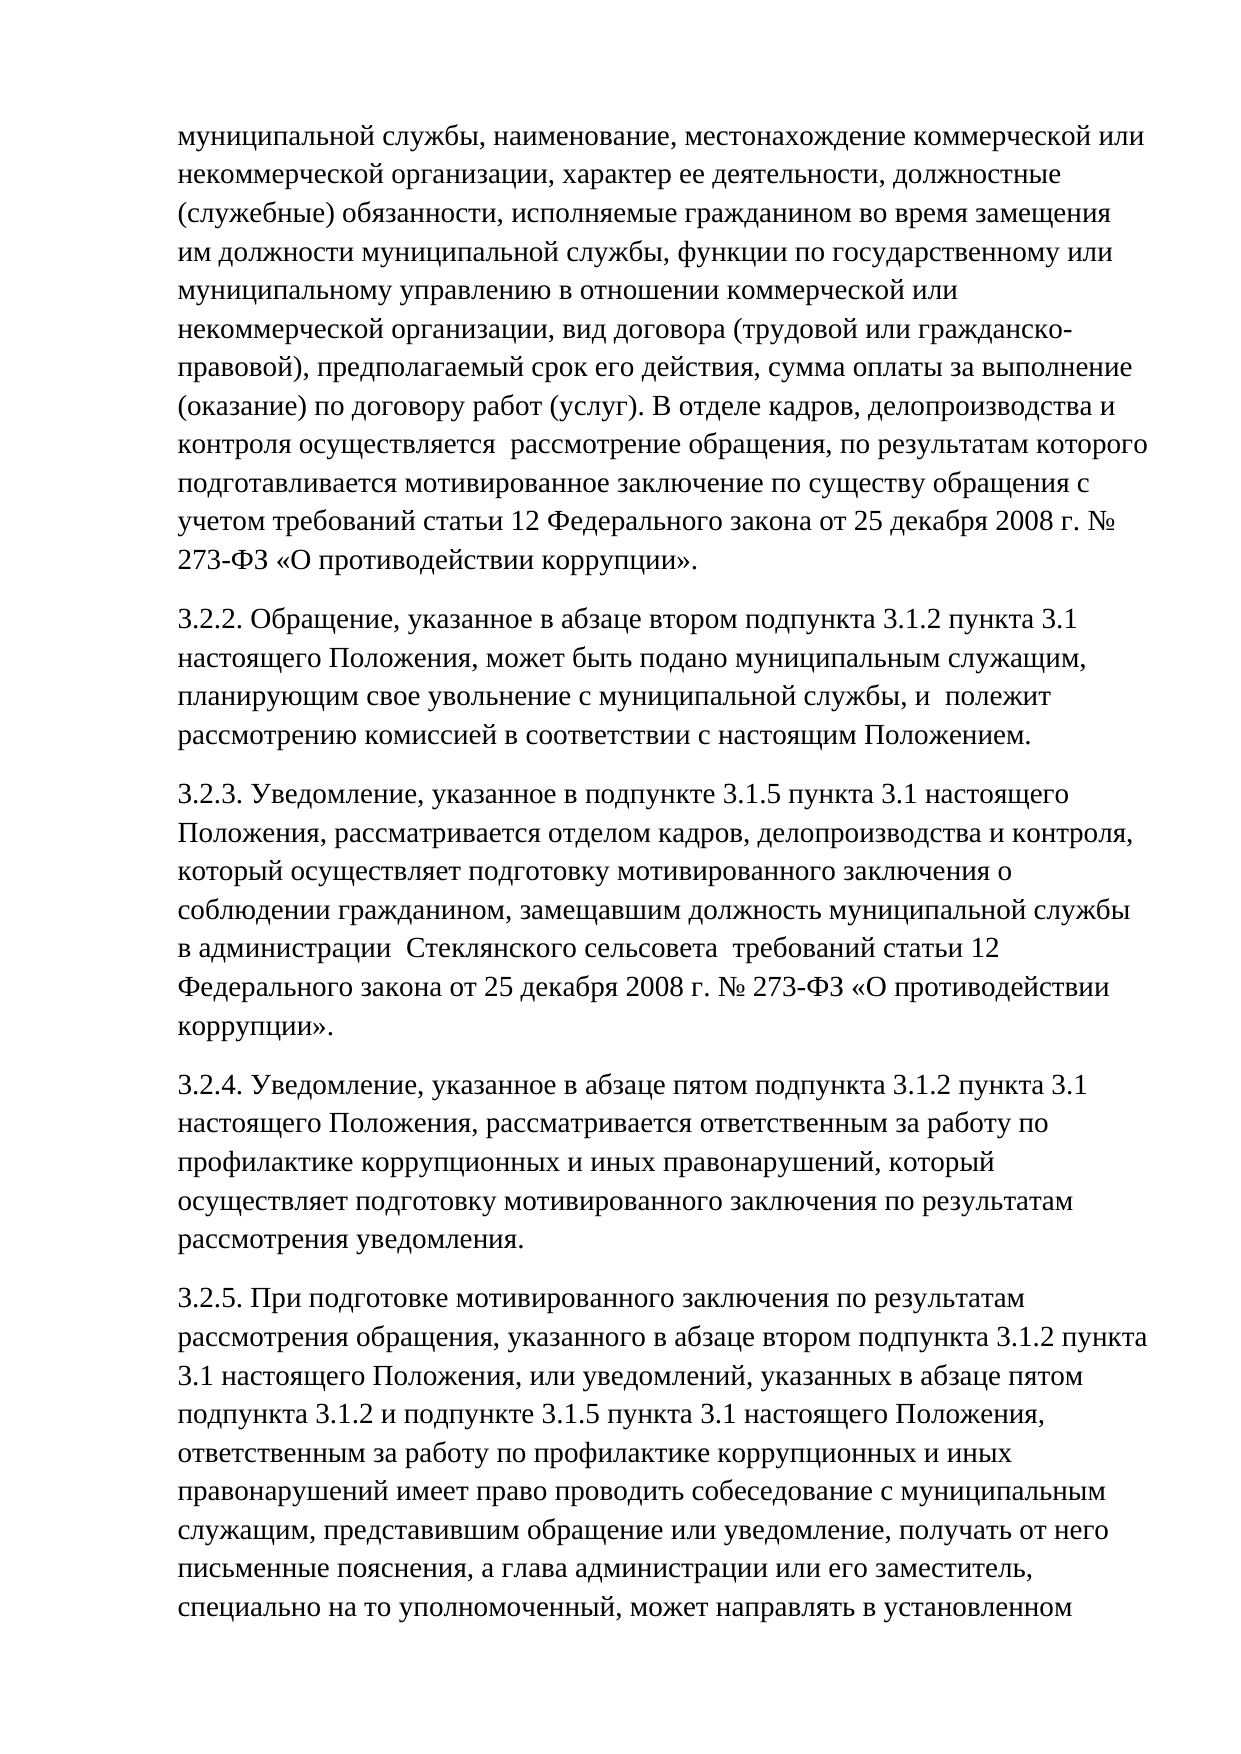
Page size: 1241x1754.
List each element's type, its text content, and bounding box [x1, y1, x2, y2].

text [177, 1281, 1152, 1622]
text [177, 118, 1152, 576]
text 3.2.2. Обращение, указанное в абзаце втором подпункта 3.1.2 пункта 3.1 настоящего Положения, может быть подано муниципальным служащим, планирующим свое увольнение с муниципальной службы, и полежит рассмотрению комиссией в соответствии с настоящим Положением. [177, 601, 1152, 751]
text 3.2.3. Уведомление, указанное в подпункте 3.1.5 пункта 3.1 настоящего Положения, рассматривается отделом кадров, делопроизводства и контроля, который осуществляет подготовку мотивированного заключения о соблюдении гражданином, замещавшим должность муниципальной службы в администрации Стеклянского сельсовета требований статьи 12 Федерального закона от 25 декабря 2008 г. № 273-ФЗ «О противодействии коррупции». [177, 776, 1152, 1041]
text 3.2.4. Уведомление, указанное в абзаце пятом подпункта 3.1.2 пункта 3.1 настоящего Положения, рассматривается ответственным за работу по профилактике коррупционных и иных правонарушений, который осуществляет подготовку мотивированного заключения по результатам рассмотрения уведомления. [177, 1067, 1152, 1255]
